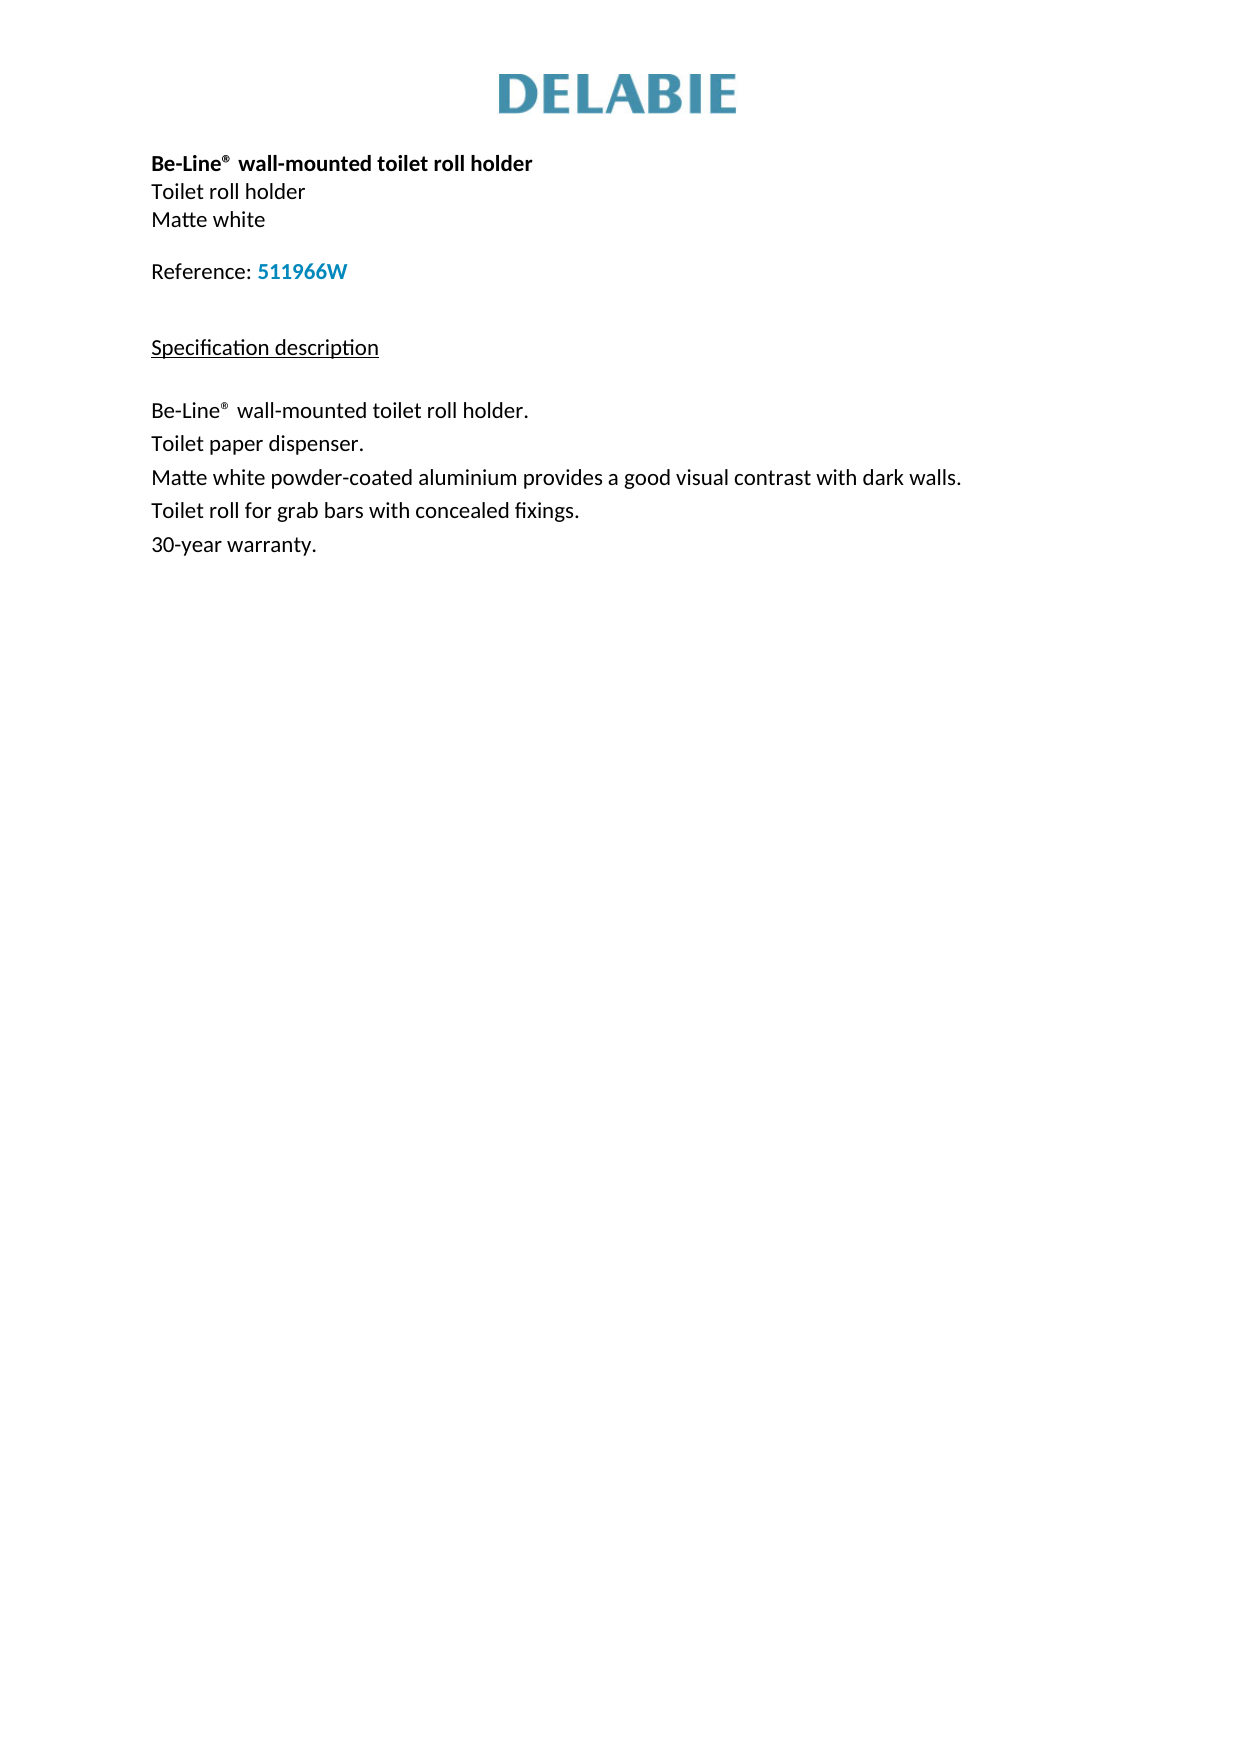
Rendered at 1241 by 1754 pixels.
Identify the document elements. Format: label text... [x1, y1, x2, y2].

text Matte white [151, 205, 1084, 233]
text 30-year warranty. [151, 530, 1084, 558]
text Be-Line® wall-mounted toilet roll holder. [151, 396, 1084, 424]
text Specification description [151, 333, 1084, 361]
text Reference: 511966W [151, 257, 1084, 285]
text Be-Line® wall-mounted toilet roll holder [151, 149, 1084, 177]
text Toilet roll holder [151, 177, 1084, 205]
picture [497, 74, 738, 114]
text Toilet paper dispenser. [151, 429, 1084, 458]
text Toilet roll for grab bars with concealed fixings. [151, 497, 1084, 525]
text Matte white powder-coated aluminium provides a good visual contrast with dark walls. [151, 463, 1084, 491]
